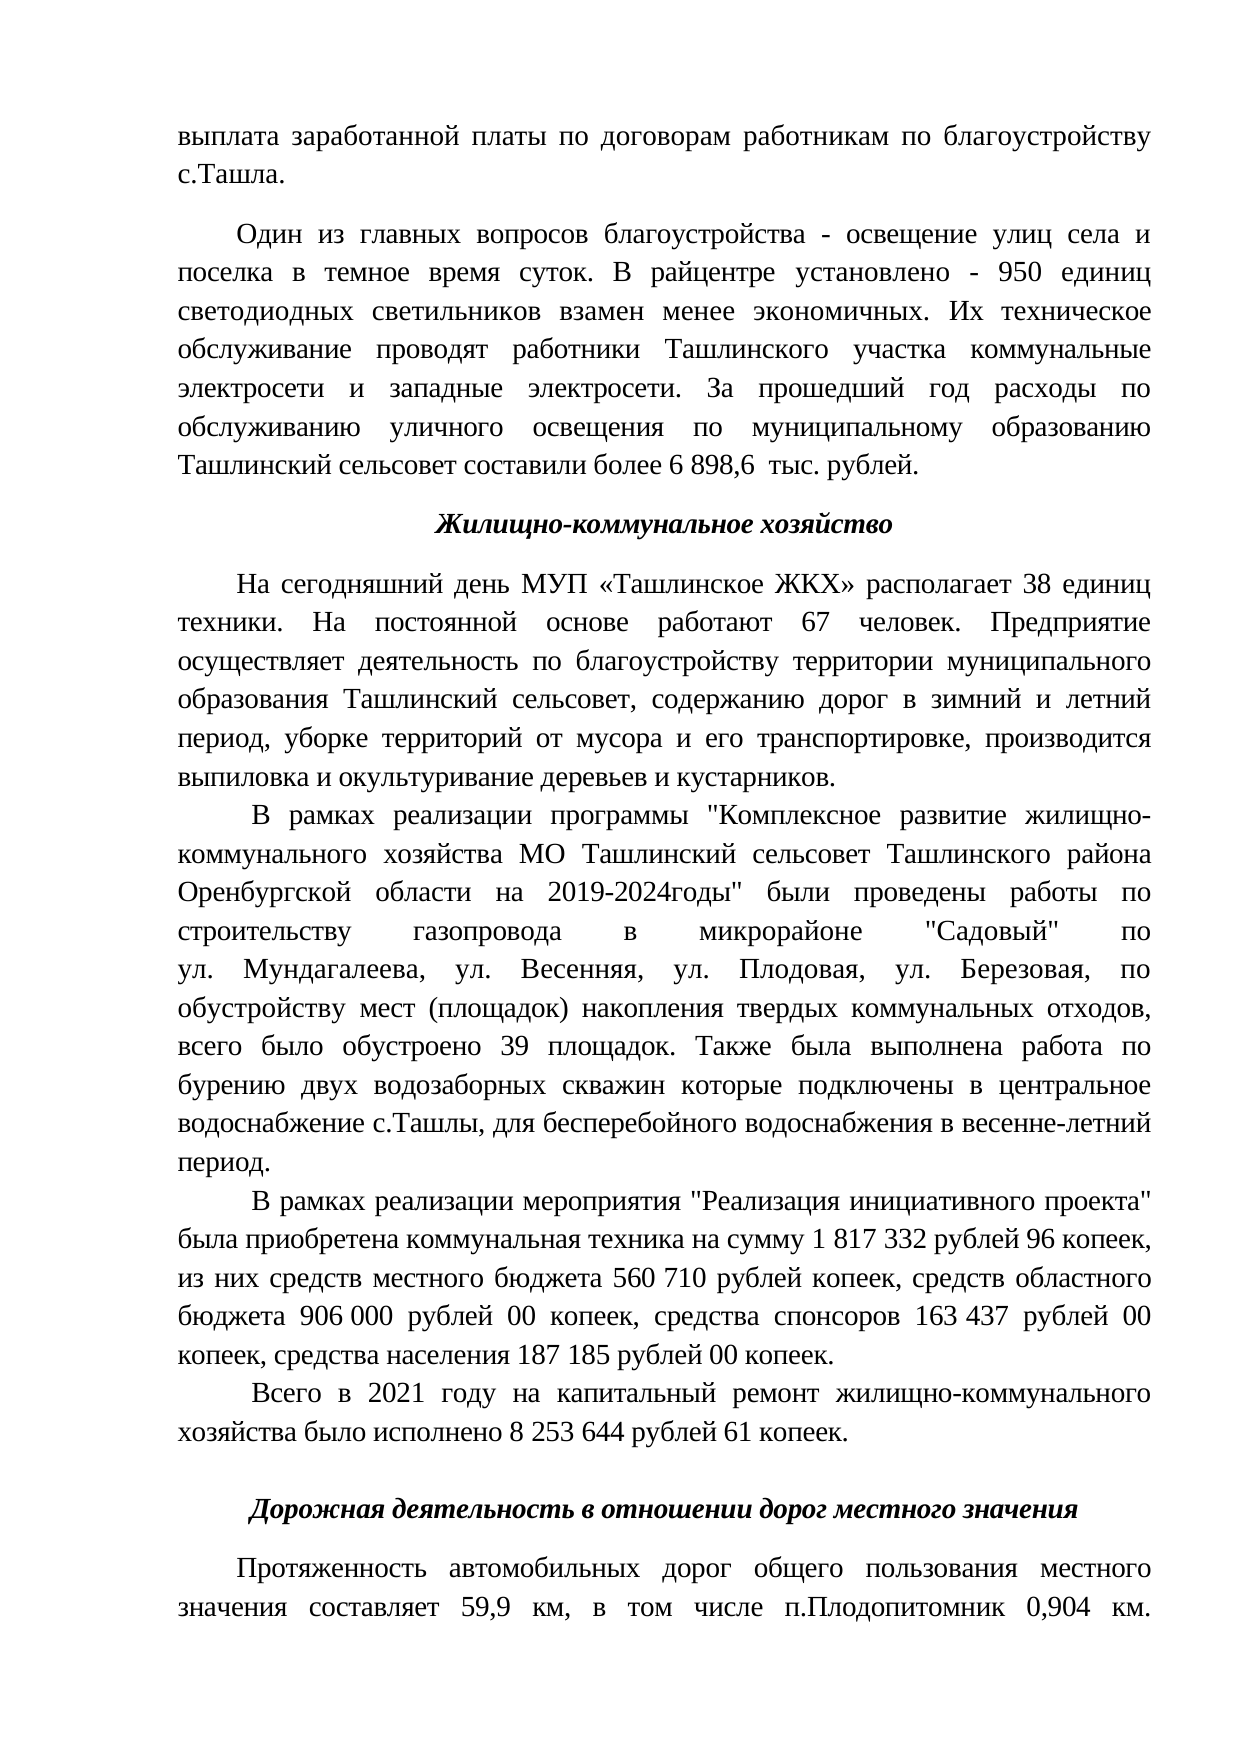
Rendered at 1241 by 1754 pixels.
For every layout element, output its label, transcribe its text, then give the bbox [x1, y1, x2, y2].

text Жилищно-коммунальное хозяйство [177, 507, 1152, 540]
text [177, 1550, 1152, 1622]
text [177, 118, 1152, 190]
text На сегодняшний день МУП «Ташлинское ЖКХ» располагает 38 единиц техники. На постоянной основе работают 67 человек. Предприятие осуществляет деятельность по благоустройству территории муниципального образования Ташлинский сельсовет, содержанию дорог в зимний и летний период, уборке территорий от мусора и его транспортировке, производится выпиловка и окультуривание деревьев и кустарников. [177, 566, 1152, 792]
text Дорожная деятельность в отношении дорог местного значения [177, 1491, 1152, 1524]
text В рамках реализации мероприятия "Реализация инициативного проекта" была приобретена коммунальная техника на сумму 1 817 332 рублей 96 копеек, из них средств местного бюджета 560 710 рублей копеек, средств областного бюджета 906 000 рублей 00 копеек, средства спонсоров 163 437 рублей 00 копеек, средства населения 187 185 рублей 00 копеек. [177, 1183, 1152, 1370]
text В рамках реализации программы "Комплексное развитие жилищно-коммунального хозяйства МО Ташлинский сельсовет Ташлинского района Оренбургской области на 2019-2024годы" были проведены работы по строительству газопровода в микрорайоне "Садовый" по ул. Мундагалеева, ул. Весенняя, ул. Плодовая, ул. Березовая, по обустройству мест (площадок) накопления твердых коммунальных отходов, всего было обустроено 39 площадок. Также была выполнена работа по бурению двух водозаборных скважин которые подключены в центральное водоснабжение с.Ташлы, для бесперебойного водоснабжения в весенне-летний период. [177, 797, 1152, 1178]
text Один из главных вопросов благоустройства - освещение улиц села и поселка в темное время суток. В райцентре установлено - 950 единиц светодиодных светильников взамен менее экономичных. Их техническое обслуживание проводят работники Ташлинского участка коммунальные электросети и западные электросети. За прошедший год расходы по обслуживанию уличного освещения по муниципальному образованию Ташлинский сельсовет составили более 6 898,6 тыс. рублей. [177, 216, 1152, 481]
text Всего в 2021 году на капитальный ремонт жилищно-коммунального хозяйства было исполнено 8 253 644 рублей 61 копеек. [177, 1375, 1152, 1447]
